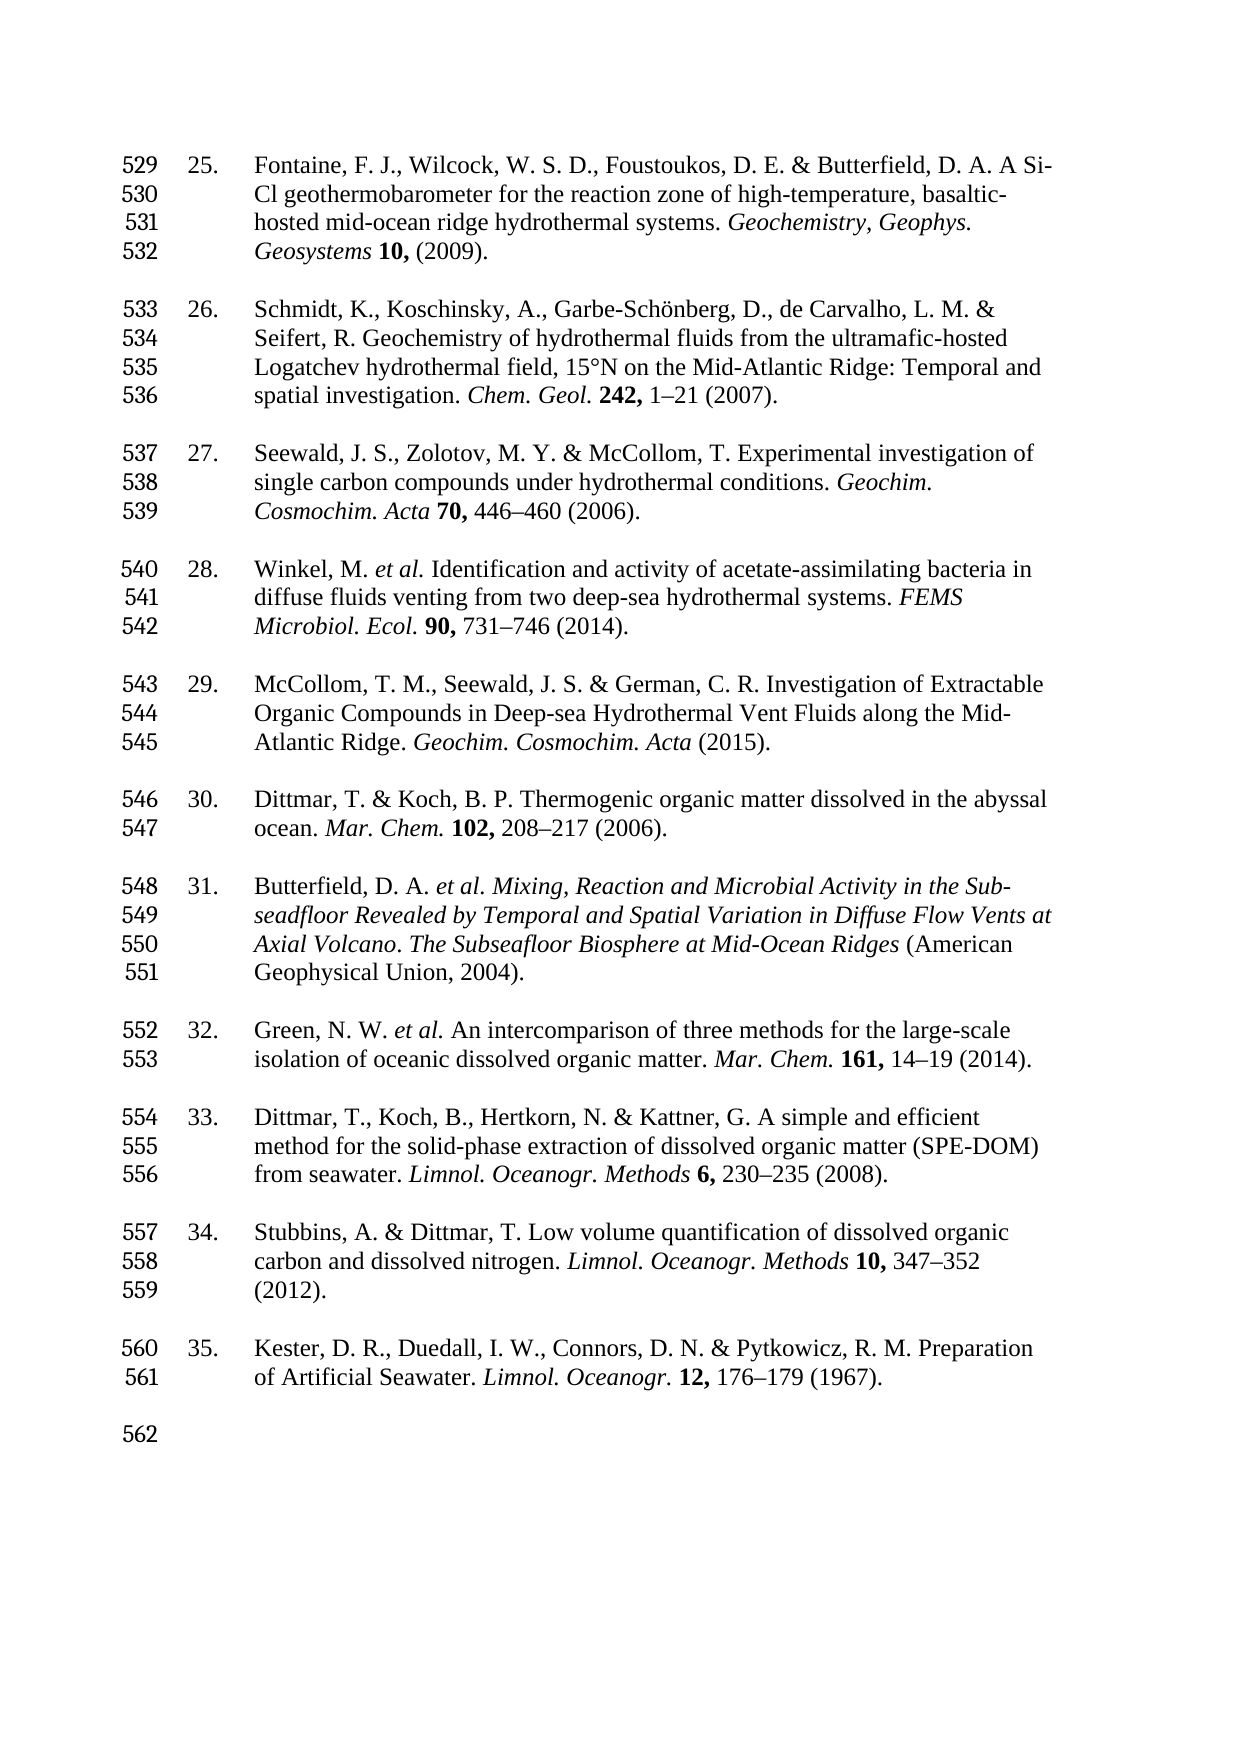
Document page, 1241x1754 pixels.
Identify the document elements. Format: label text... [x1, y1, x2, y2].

text 34. Stubbins, A. & Dittmar, T. Low volume quantification of dissolved organic carbon and dissolved nitrogen. Limnol. Oceanogr. Methods 10, 347–352 (2012). [187, 1217, 1053, 1304]
text 27. Seewald, J. S., Zolotov, M. Y. & McCollom, T. Experimental investigation of single carbon compounds under hydrothermal conditions. Geochim. Cosmochim. Acta 70, 446–460 (2006). [187, 438, 1053, 524]
text 28. Winkel, M. et al. Identification and activity of acetate-assimilating bacteria in diffuse fluids venting from two deep-sea hydrothermal systems. FEMS Microbiol. Ecol. 90, 731–746 (2014). [187, 554, 1053, 640]
text 30. Dittmar, T. & Koch, B. P. Thermogenic organic matter dissolved in the abyssal ocean. Mar. Chem. 102, 208–217 (2006). [187, 784, 1053, 842]
text 32. Green, N. W. et al. An intercomparison of three methods for the large-scale isolation of oceanic dissolved organic matter. Mar. Chem. 161, 14–19 (2014). [187, 1015, 1053, 1073]
text 26. Schmidt, K., Koschinsky, A., Garbe-Schönberg, D., de Carvalho, L. M. & Seifert, R. Geochemistry of hydrothermal fluids from the ultramafic-hosted Logatchev hydrothermal field, 15°N on the Mid-Atlantic Ridge: Temporal and spatial investigation. Chem. Geol. 242, 1–21 (2007). [187, 294, 1053, 409]
text 33. Dittmar, T., Koch, B., Hertkorn, N. & Kattner, G. A simple and efficient method for the solid-phase extraction of dissolved organic matter (SPE-DOM) from seawater. Limnol. Oceanogr. Methods 6, 230–235 (2008). [187, 1102, 1053, 1188]
text 35. Kester, D. R., Duedall, I. W., Connors, D. N. & Pytkowicz, R. M. Preparation of Artificial Seawater. Limnol. Oceanogr. 12, 176–179 (1967). [187, 1333, 1053, 1390]
text 31. Butterfield, D. A. et al. Mixing, Reaction and Microbial Activity in the Sub-seadfloor Revealed by Temporal and Spatial Variation in Diffuse Flow Vents at Axial Volcano. The Subseafloor Biosphere at Mid-Ocean Ridges (American Geophysical Union, 2004). [187, 871, 1053, 986]
text 25. Fontaine, F. J., Wilcock, W. S. D., Foustoukos, D. E. & Butterfield, D. A. A Si-Cl geothermobarometer for the reaction zone of high-temperature, basaltic-hosted mid-ocean ridge hydrothermal systems. Geochemistry, Geophys. Geosystems 10, (2009). [187, 150, 1053, 265]
text 29. McCollom, T. M., Seewald, J. S. & German, C. R. Investigation of Extractable Organic Compounds in Deep-sea Hydrothermal Vent Fluids along the Mid-Atlantic Ridge. Geochim. Cosmochim. Acta (2015). [187, 669, 1053, 755]
